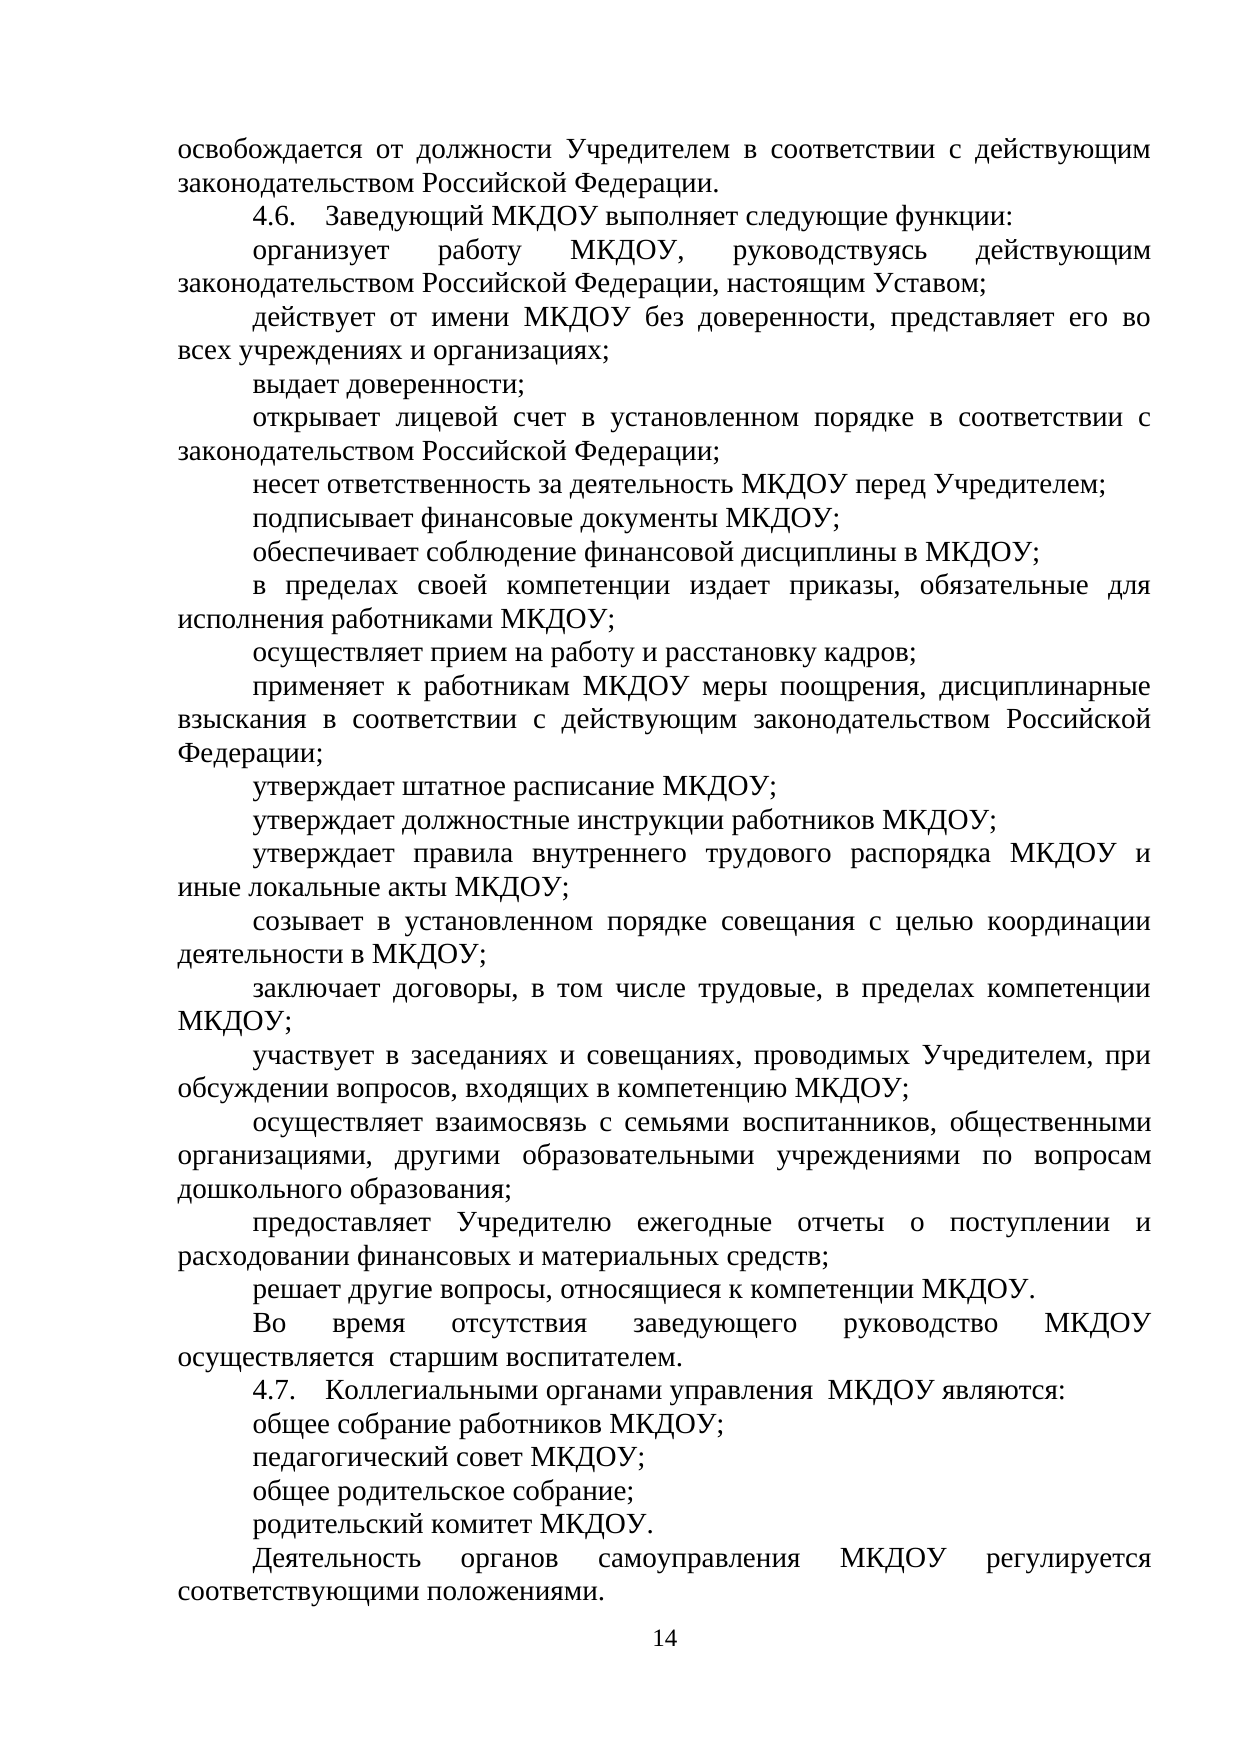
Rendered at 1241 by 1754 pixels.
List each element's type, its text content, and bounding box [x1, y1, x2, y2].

list Во время отсутствия заведующего руководство МКДОУ осуществляется старшим воспитателем. [177, 1305, 1152, 1372]
list созывает в установленном порядке совещания с целью координации деятельности в МКДОУ; [177, 903, 1152, 970]
list утверждает штатное расписание МКДОУ; [177, 768, 1152, 802]
list осуществляет взаимосвязь с семьями воспитанников, общественными организациями, другими образовательными учреждениями по вопросам дошкольного образования; [177, 1104, 1152, 1204]
list педагогический совет МКДОУ; [177, 1439, 1152, 1473]
list общее родительское собрание; [177, 1473, 1152, 1506]
list утверждает должностные инструкции работников МКДОУ; [177, 802, 1152, 836]
list 4.6. Заведующий МКДОУ выполняет следующие функции: [177, 198, 1152, 232]
list заключает договоры, в том числе трудовые, в пределах компетенции МКДОУ; [177, 970, 1152, 1037]
list Деятельность органов самоуправления МКДОУ регулируется соответствующими положениями. [177, 1540, 1152, 1607]
list выдает доверенности; [177, 366, 1152, 399]
list несет ответственность за деятельность МКДОУ перед Учредителем; [177, 467, 1152, 500]
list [177, 131, 1152, 198]
list решает другие вопросы, относящиеся к компетенции МКДОУ. [177, 1272, 1152, 1305]
list 4.7. Коллегиальными органами управления МКДОУ являются: [177, 1372, 1152, 1406]
list утверждает правила внутреннего трудового распорядка МКДОУ и иные локальные акты МКДОУ; [177, 836, 1152, 903]
list применяет к работникам МКДОУ меры поощрения, дисциплинарные взыскания в соответствии с действующим законодательством Российской Федерации; [177, 668, 1152, 768]
list предоставляет Учредителю ежегодные отчеты о поступлении и расходовании финансовых и материальных средств; [177, 1204, 1152, 1272]
list подписывает финансовые документы МКДОУ; [177, 500, 1152, 534]
list родительский комитет МКДОУ. [177, 1506, 1152, 1540]
list обеспечивает соблюдение финансовой дисциплины в МКДОУ; [177, 534, 1152, 567]
list общее собрание работников МКДОУ; [177, 1406, 1152, 1439]
list участвует в заседаниях и совещаниях, проводимых Учредителем, при обсуждении вопросов, входящих в компетенцию МКДОУ; [177, 1037, 1152, 1104]
list осуществляет прием на работу и расстановку кадров; [177, 634, 1152, 668]
list в пределах своей компетенции издает приказы, обязательные для исполнения работниками МКДОУ; [177, 567, 1152, 634]
list действует от имени МКДОУ без доверенности, представляет его во всех учреждениях и организациях; [177, 299, 1152, 366]
list организует работу МКДОУ, руководствуясь действующим законодательством Российской Федерации, настоящим Уставом; [177, 232, 1152, 299]
list открывает лицевой счет в установленном порядке в соответствии с законодательством Российской Федерации; [177, 399, 1152, 467]
